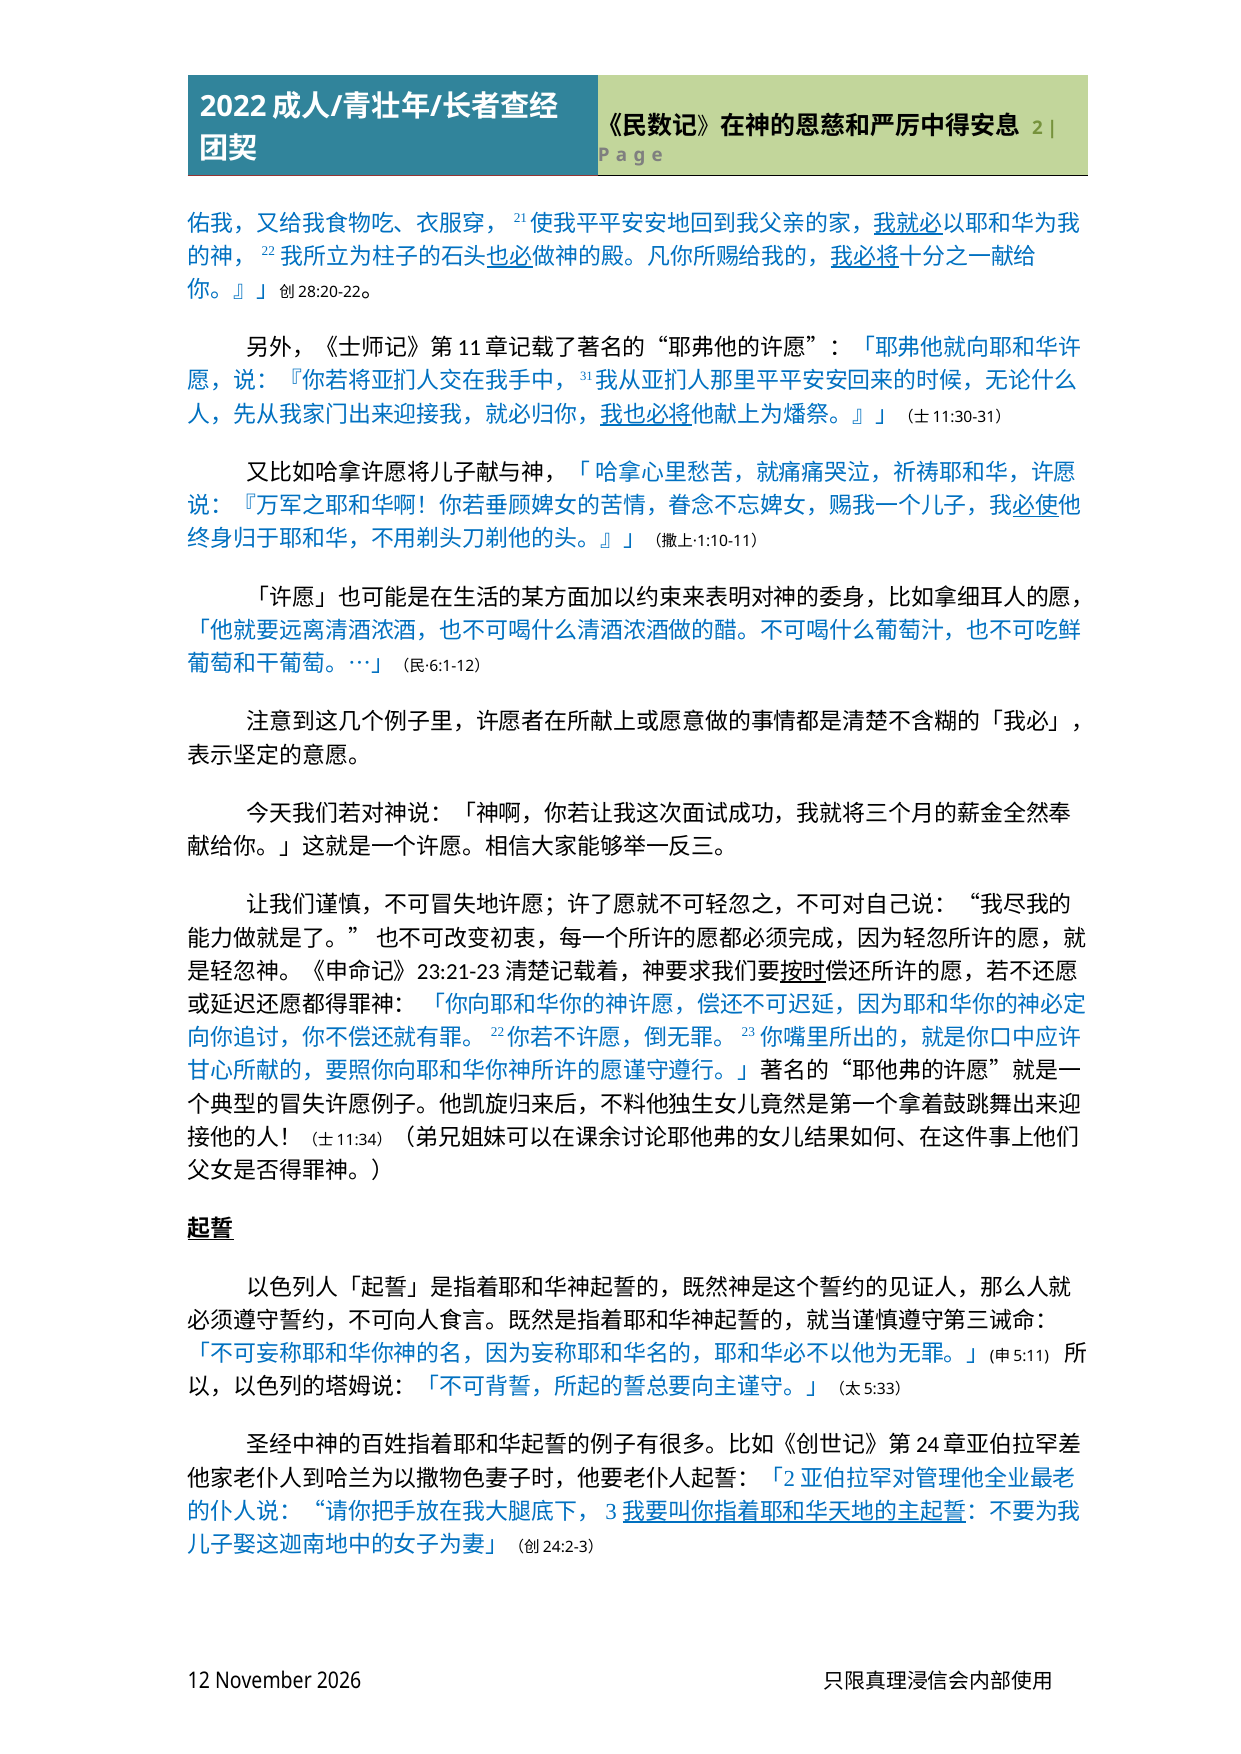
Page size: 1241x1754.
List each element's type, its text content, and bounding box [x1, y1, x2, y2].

text 注意到这几个例子里，许愿者在所献上或愿意做的事情都是清楚不含糊的「我必」，表示坚定的意愿。 [187, 703, 1088, 770]
text 以色列人「起誓」是指着耶和华神起誓的，既然神是这个誓约的见证人，那么人就必须遵守誓约，不可向人食言。既然是指着耶和华神起誓的，就当谨慎遵守第三诫命：「不可妄称耶和华你神的名，因为妄称耶和华名的，耶和华必不以他为无罪。」(申5:11) 所以，以色列的塔姆说：「不可背誓，所起的誓总要向主谨守。」（太5:33） [187, 1268, 1088, 1401]
text 圣经中神的百姓指着耶和华起誓的例子有很多。比如《创世记》第24章亚伯拉罕差他家老仆人到哈兰为以撒物色妻子时，他要老仆人起誓：「2 亚伯拉罕对管理他全业最老的仆人说：“请你把手放在我大腿底下， 3 我要叫你指着耶和华天地的主起誓：不要为我儿子娶这迦南地中的女子为妻」（创24:2-3） [187, 1426, 1088, 1559]
text 「许愿」也可能是在生活的某方面加以约束来表明对神的委身，比如拿细耳人的愿，「他就要远离清酒浓酒，也不可喝什么清酒浓酒做的醋。不可喝什么葡萄汁，也不可吃鲜葡萄和干葡萄。…」（民·6:1-12） [187, 578, 1088, 678]
text 起誓 [187, 1210, 1088, 1243]
text 又比如哈拿许愿将儿子献与神，「 哈拿心里愁苦，就痛痛哭泣，祈祷耶和华，许愿说：『万军之耶和华啊！你若垂顾婢女的苦情，眷念不忘婢女，赐我一个儿子，我必使他终身归于耶和华，不用剃头刀剃他的头。』」（撒上·1:10-11） [187, 454, 1088, 553]
text 今天我们若对神说：「神啊，你若让我这次面试成功，我就将三个月的薪金全然奉献给你。」这就是一个许愿。相信大家能够举一反三。 [187, 795, 1088, 861]
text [187, 204, 1088, 304]
text 另外，《士师记》第11章记载了著名的“耶弗他的许愿”：「耶弗他就向耶和华许愿，说：『你若将亚扪人交在我手中， 31 我从亚扪人那里平平安安回来的时候，无论什么人，先从我家门出来迎接我，就必归你，我也必将他献上为燔祭。』」（士11:30-31） [187, 329, 1088, 429]
text 让我们谨慎，不可冒失地许愿；许了愿就不可轻忽之，不可对自己说：“我尽我的能力做就是了。” 也不可改变初衷，每一个所许的愿都必须完成，因为轻忽所许的愿，就是轻忽神。《申命记》23:21-23 清楚记载着，神要求我们要按时偿还所许的愿，若不还愿或延迟还愿都得罪神： 「你向耶和华你的神许愿，偿还不可迟延，因为耶和华你的神必定向你追讨，你不偿还就有罪。 22 你若不许愿，倒无罪。 23 你嘴里所出的，就是你口中应许甘心所献的，要照你向耶和华你神所许的愿谨守遵行。」著名的“耶他弗的许愿”就是一个典型的冒失许愿例子。他凯旋归来后，不料他独生女儿竟然是第一个拿着鼓跳舞出来迎接他的人！（士11:34）（弟兄姐妹可以在课余讨论耶他弗的女儿结果如何、在这件事上他们父女是否得罪神。） [187, 886, 1088, 1185]
